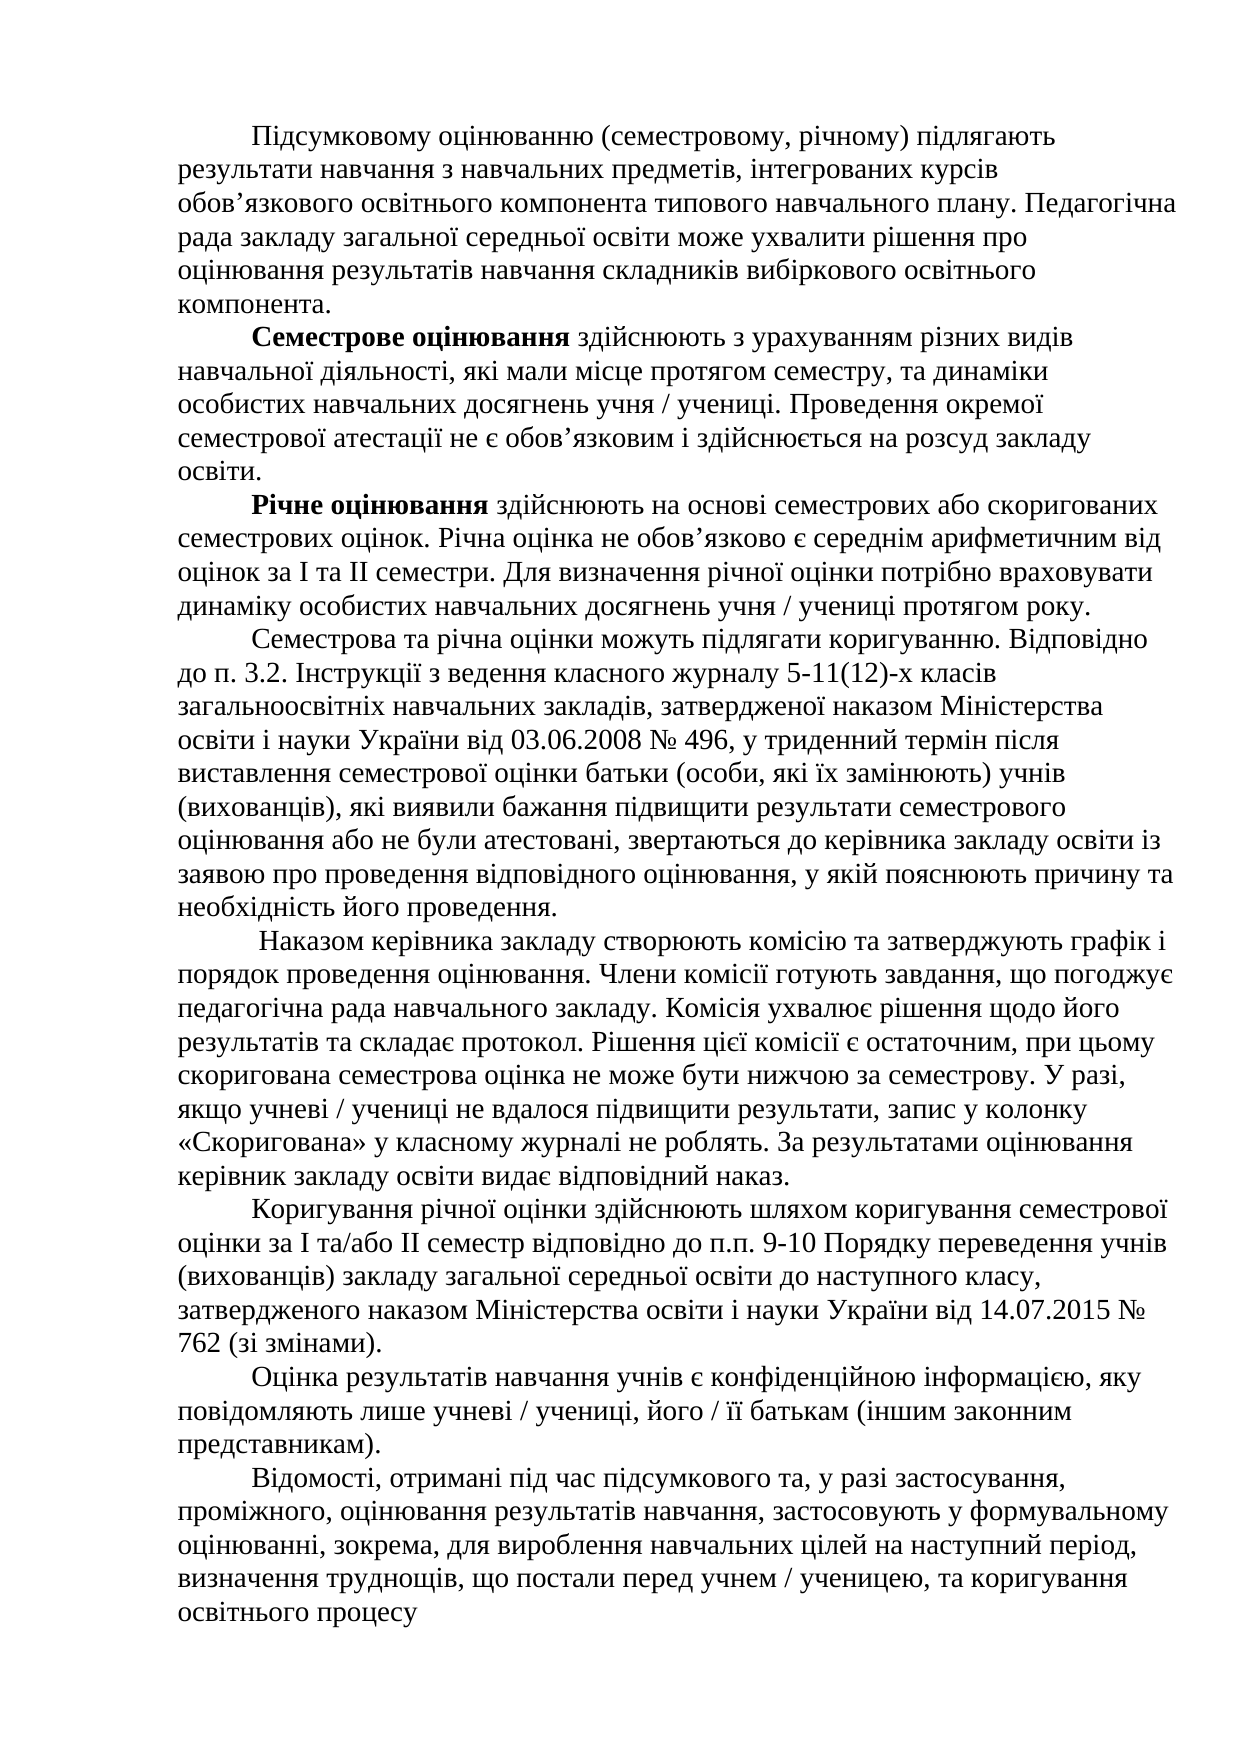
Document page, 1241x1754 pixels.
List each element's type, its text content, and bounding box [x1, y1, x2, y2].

text Підсумковому оцінюванню (семестровому, річному) підлягають результати навчання з навчальних предметів, інтегрованих курсів обов’язкового освітнього компонента типового навчального плану. Педагогічна рада закладу загальної середньої освіти може ухвалити рішення про оцінювання результатів навчання складників вибіркового освітнього компонента. [177, 118, 1181, 319]
text Семестрова та річна оцінки можуть підлягати коригуванню. Відповідно до п. 3.2. Інструкції з ведення класного журналу 5-11(12)-х класів загальноосвітніх навчальних закладів, затвердженої наказом Міністерства освіти і науки України від 03.06.2008 № 496, у триденний термін після виставлення семестрової оцінки батьки (особи, які їх замінюють) учнів (вихованців), які виявили бажання підвищити результати семестрового оцінювання або не були атестовані, звертаються до керівника закладу освіти із заявою про проведення відповідного оцінювання, у якій пояснюють причину та необхідність його проведення. [177, 621, 1181, 923]
text Коригування річної оцінки здійснюють шляхом коригування семестрової оцінки за І та/або ІІ семестр відповідно до п.п. 9-10 Порядку переведення учнів (вихованців) закладу загальної середньої освіти до наступного класу, затвердженого наказом Міністерства освіти і науки України від 14.07.2015 № 762 (зі змінами). [177, 1191, 1181, 1359]
text Наказом керівника закладу створюють комісію та затверджують графік і порядок проведення оцінювання. Члени комісії готують завдання, що погоджує педагогічна рада навчального закладу. Комісія ухвалює рішення щодо його результатів та складає протокол. Рішення цієї комісії є остаточним, при цьому скоригована семестрова оцінка не може бути нижчою за семестрову. У разі, якщо учневі / учениці не вдалося підвищити результати, запис у колонку «Скоригована» у класному журналі не роблять. За результатами оцінювання керівник закладу освіти видає відповідний наказ. [177, 923, 1181, 1191]
text Оцінка результатів навчання учнів є конфіденційною інформацією, яку повідомляють лише учневі / учениці, його / її батькам (іншим законним представникам). [177, 1359, 1181, 1460]
text Відомості, отримані під час підсумкового та, у разі застосування, проміжного, оцінювання результатів навчання, застосовують у формувальному оцінюванні, зокрема, для вироблення навчальних цілей на наступний період, визначення труднощів, що постали перед учнем / ученицею, та коригування освітнього процесу [177, 1460, 1181, 1627]
text Річне оцінювання здійснюють на основі семестрових або скоригованих семестрових оцінок. Річна оцінка не обов’язково є середнім арифметичним від оцінок за І та ІІ семестри. Для визначення річної оцінки потрібно враховувати динаміку особистих навчальних досягнень учня / учениці протягом року. [177, 487, 1181, 621]
text Семестрове оцінювання здійснюють з урахуванням різних видів навчальної діяльності, які мали місце протягом семестру, та динаміки особистих навчальних досягнень учня / учениці. Проведення окремої семестрової атестації не є обов’язковим і здійснюється на розсуд закладу освіти. [177, 319, 1181, 487]
